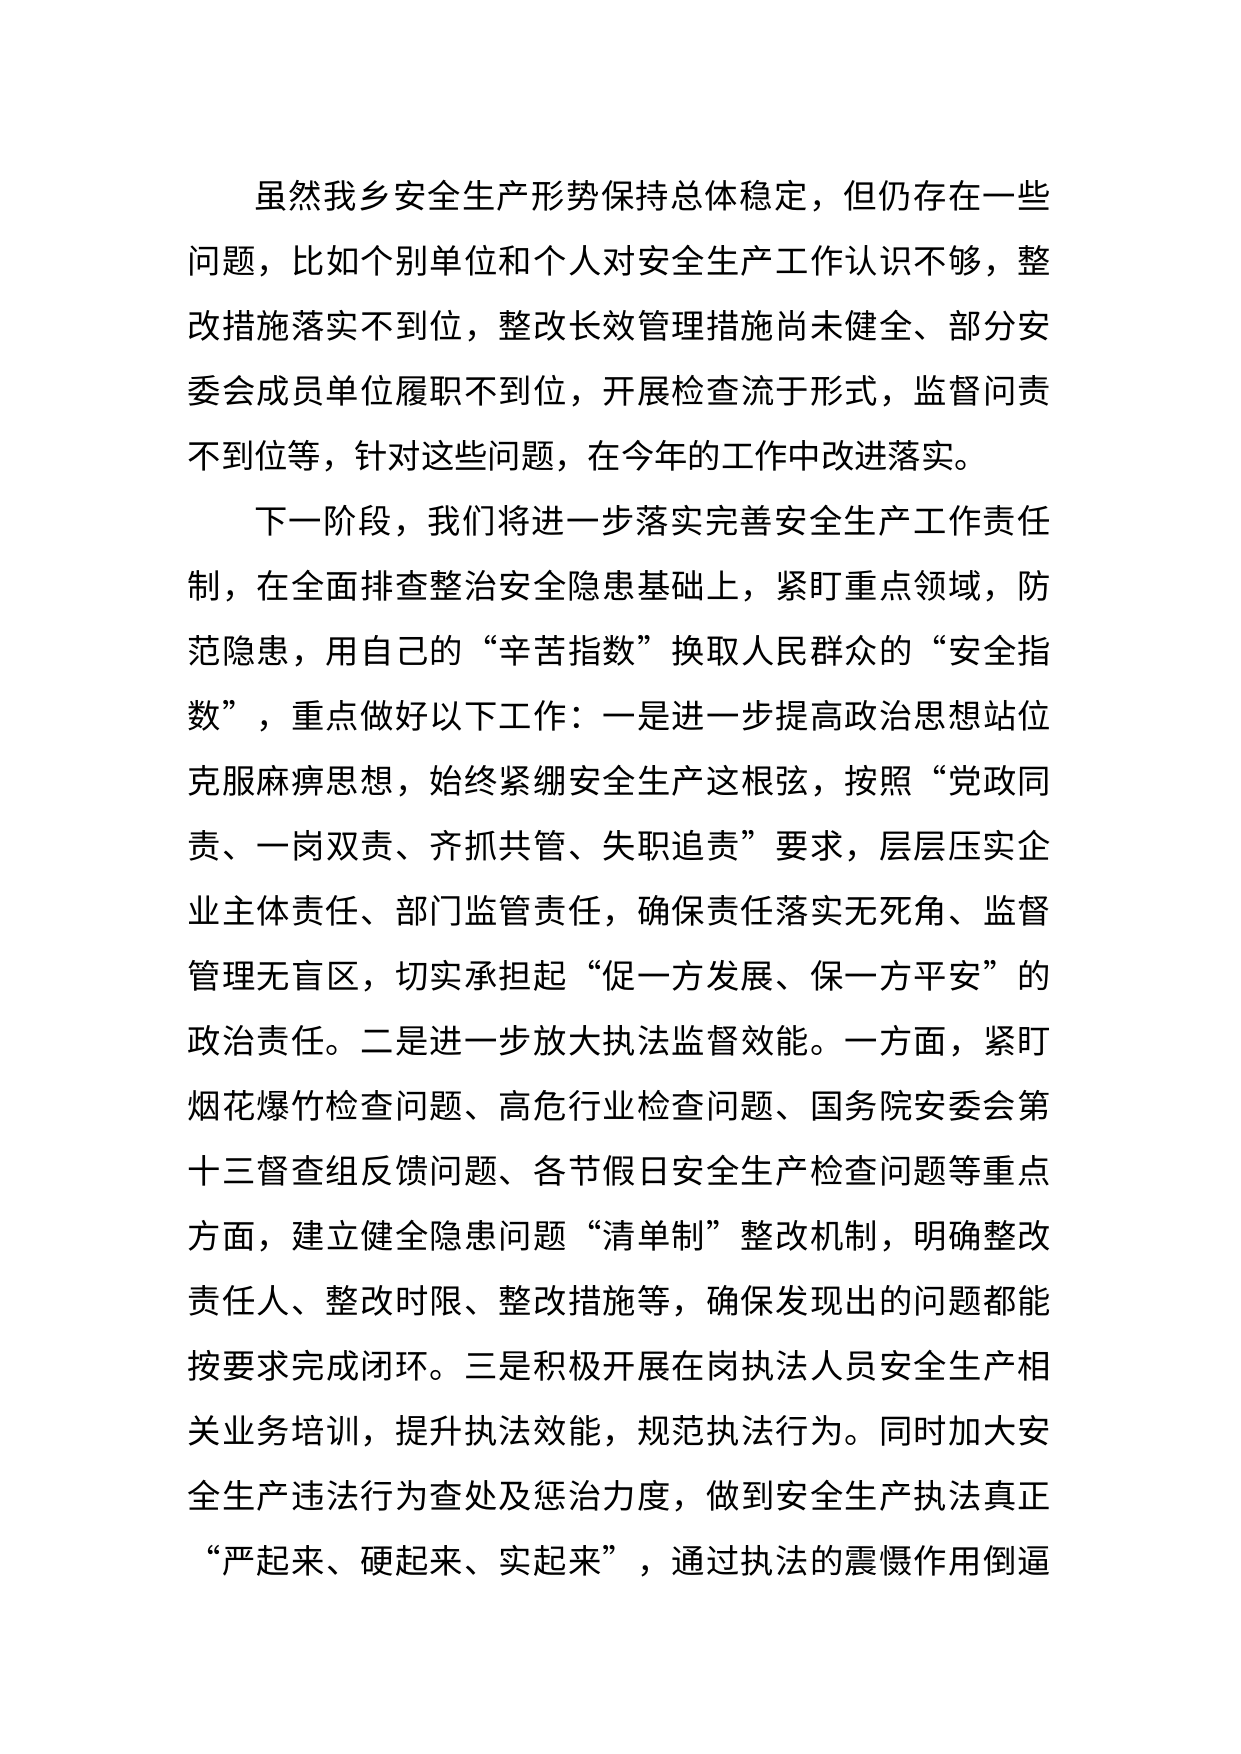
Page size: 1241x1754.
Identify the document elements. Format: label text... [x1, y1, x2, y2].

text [187, 487, 1053, 1592]
text 虽然我乡安全生产形势保持总体稳定，但仍存在一些问题，比如个别单位和个人对安全生产工作认识不够，整改措施落实不到位，整改长效管理措施尚未健全、部分安委会成员单位履职不到位，开展检查流于形式，监督问责不到位等，针对这些问题，在今年的工作中改进落实。 [187, 162, 1053, 487]
